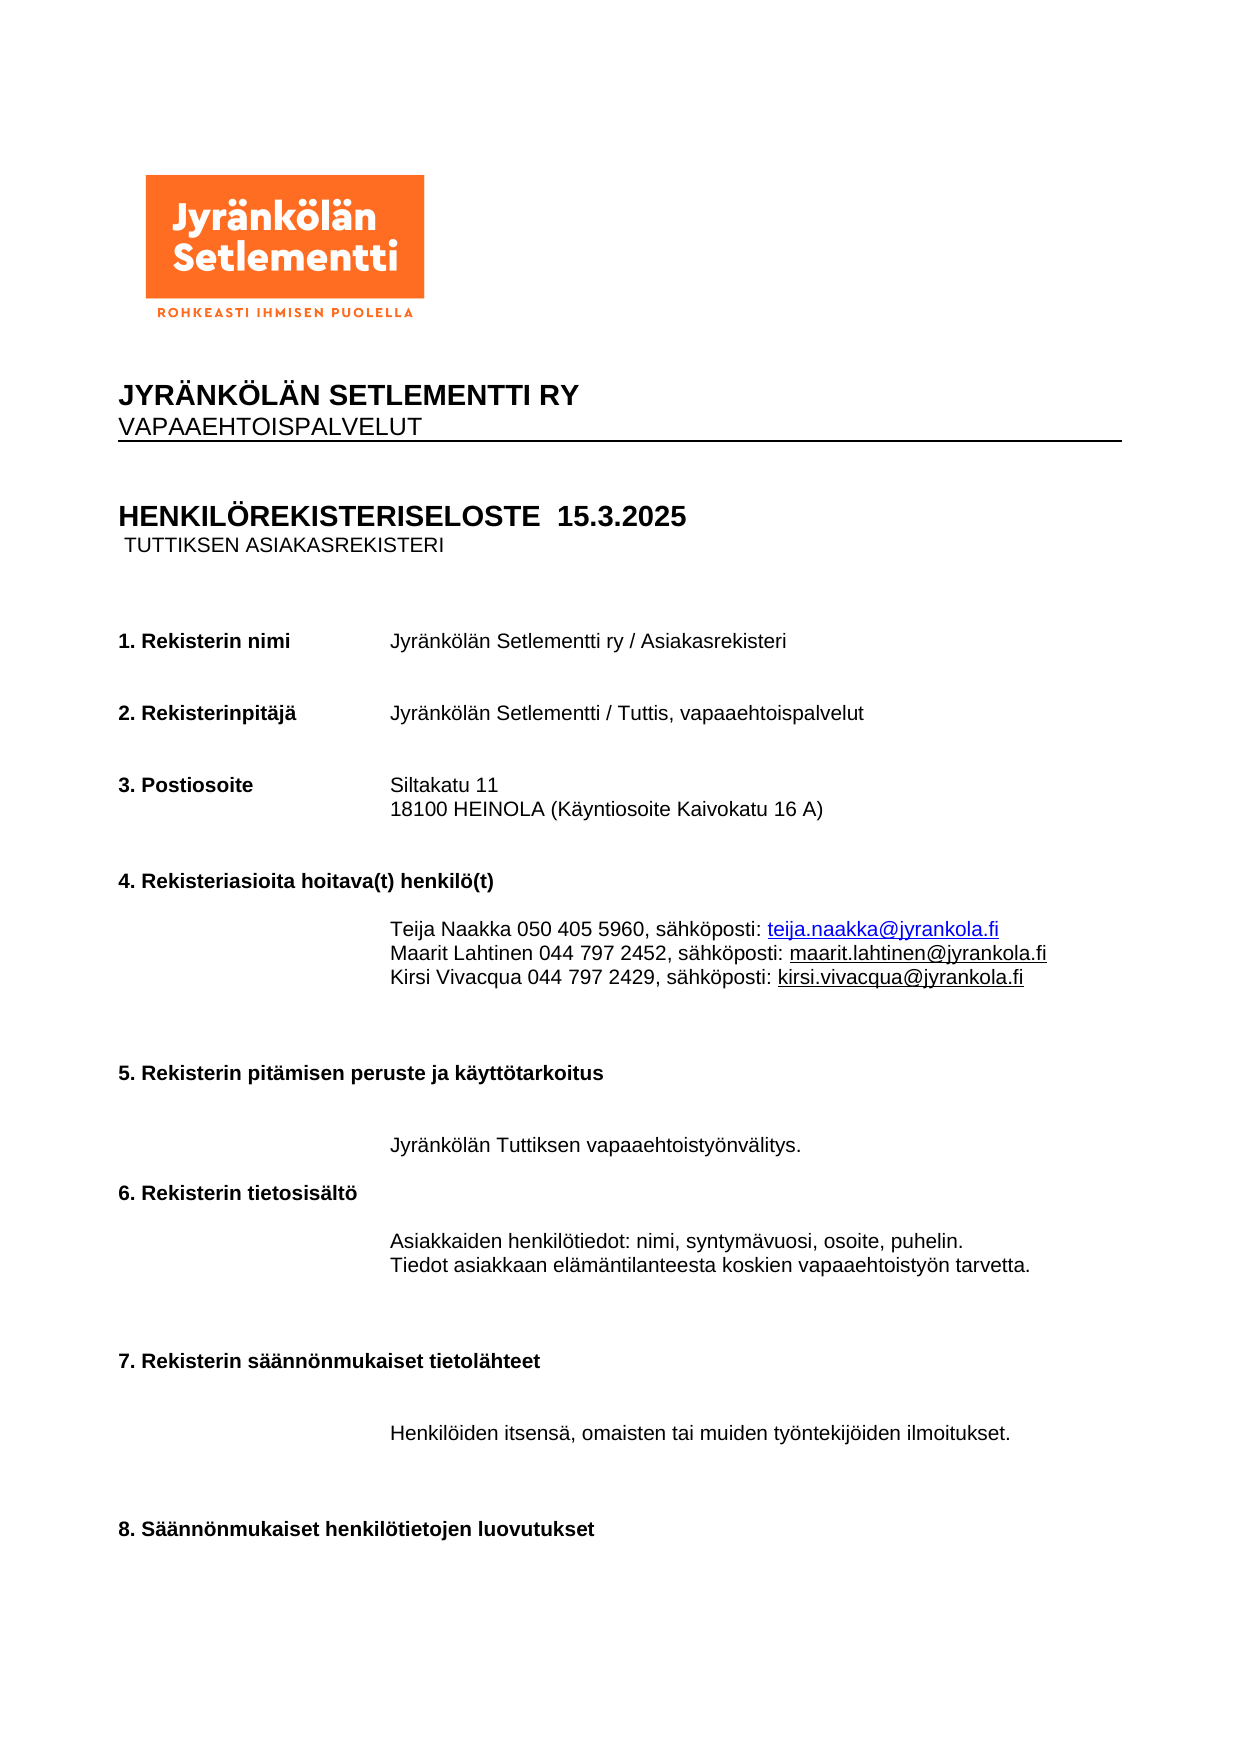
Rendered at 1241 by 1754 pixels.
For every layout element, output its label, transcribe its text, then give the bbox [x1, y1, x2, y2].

text 4. Rekisteriasioita hoitava(t) henkilö(t) [118, 869, 1122, 893]
subtitle JYRÄNKÖLÄN SETLEMENTTI RY [118, 378, 1122, 412]
text 1. Rekisterin nimi Jyränkölän Setlementti ry / Asiakasrekisteri [118, 629, 1122, 653]
subtitle 7. Rekisterin säännönmukaiset tietolähteet [118, 1348, 1122, 1372]
text Asiakkaiden henkilötiedot: nimi, syntymävuosi, osoite, puhelin. [390, 1229, 1122, 1253]
text TUTTIKSEN ASIAKASREKISTERI [118, 533, 1122, 557]
text Teija Naakka 050 405 5960, sähköposti: teija.naakka@jyrankola.fi [118, 917, 1122, 941]
picture [118, 147, 452, 345]
text 6. Rekisterin tietosisältö [118, 1181, 1122, 1205]
text Kirsi Vivacqua 044 797 2429, sähköposti: kirsi.vivacqua@jyrankola.fi [118, 965, 1122, 989]
text 18100 HEINOLA (Käyntiosoite Kaivokatu 16 A) [118, 797, 1122, 821]
text Tiedot asiakkaan elämäntilanteesta koskien vapaaehtoistyön tarvetta. [390, 1253, 1122, 1277]
text Maarit Lahtinen 044 797 2452, sähköposti: maarit.lahtinen@jyrankola.fi [118, 941, 1122, 965]
text Henkilöiden itsensä, omaisten tai muiden työntekijöiden ilmoitukset. [118, 1421, 1122, 1444]
subtitle VAPAAEHTOISPALVELUT [118, 412, 1122, 440]
text 2. Rekisterinpitäjä Jyränkölän Setlementti / Tuttis, vapaaehtoispalvelut [118, 701, 1122, 725]
text Jyränkölän Tuttiksen vapaaehtoistyönvälitys. [118, 1133, 1122, 1157]
text 5. Rekisterin pitämisen peruste ja käyttötarkoitus [118, 1061, 1122, 1085]
text 3. Postiosoite Siltakatu 11 [118, 773, 1122, 797]
subtitle HENKILÖREKISTERISELOSTE 15.3.2025 [118, 499, 1122, 533]
text 8. Säännönmukaiset henkilötietojen luovutukset [118, 1516, 1122, 1540]
